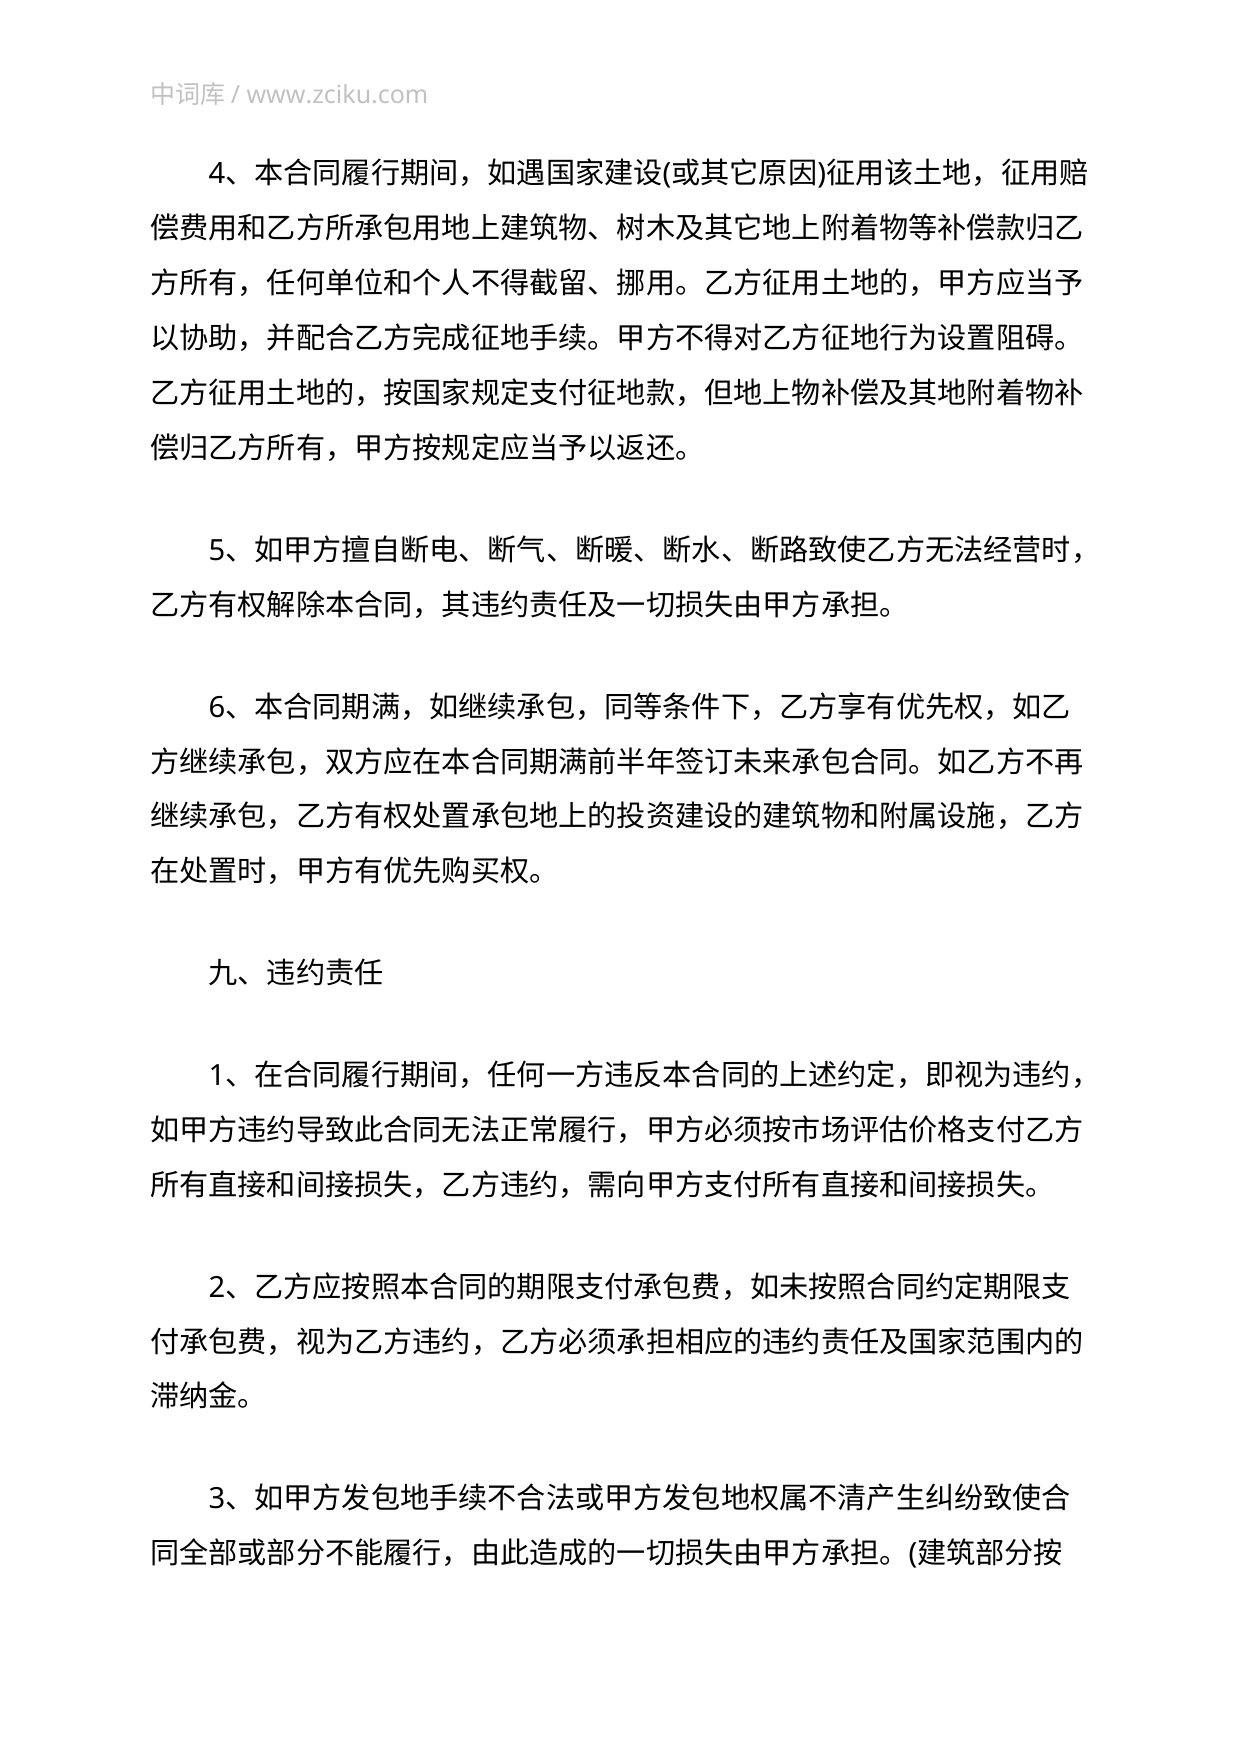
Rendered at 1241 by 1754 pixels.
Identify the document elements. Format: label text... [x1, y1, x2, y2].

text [150, 1475, 1090, 1572]
text 2、乙方应按照本合同的期限支付承包费，如未按照合同约定期限支付承包费，视为乙方违约，乙方必须承担相应的违约责任及国家范围内的滞纳金。 [150, 1263, 1090, 1415]
text 九、违约责任 [150, 950, 1090, 992]
text 1、在合同履行期间，任何一方违反本合同的上述约定，即视为违约，如甲方违约导致此合同无法正常履行，甲方必须按市场评估价格支付乙方所有直接和间接损失，乙方违约，需向甲方支付所有直接和间接损失。 [150, 1051, 1090, 1204]
text 5、如甲方擅自断电、断气、断暖、断水、断路致使乙方无法经营时，乙方有权解除本合同，其违约责任及一切损失由甲方承担。 [150, 526, 1090, 624]
text 6、本合同期满，如继续承包，同等条件下，乙方享有优先权，如乙方继续承包，双方应在本合同期满前半年签订未来承包合同。如乙方不再继续承包，乙方有权处置承包地上的投资建设的建筑物和附属设施，乙方在处置时，甲方有优先购买权。 [150, 683, 1090, 890]
text 4、本合同履行期间，如遇国家建设(或其它原因)征用该土地，征用赔偿费用和乙方所承包用地上建筑物、树木及其它地上附着物等补偿款归乙方所有，任何单位和个人不得截留、挪用。乙方征用土地的，甲方应当予以协助，并配合乙方完成征地手续。甲方不得对乙方征地行为设置阻碍。乙方征用土地的，按国家规定支付征地款，但地上物补偿及其地附着物补偿归乙方所有，甲方按规定应当予以返还。 [150, 150, 1090, 467]
